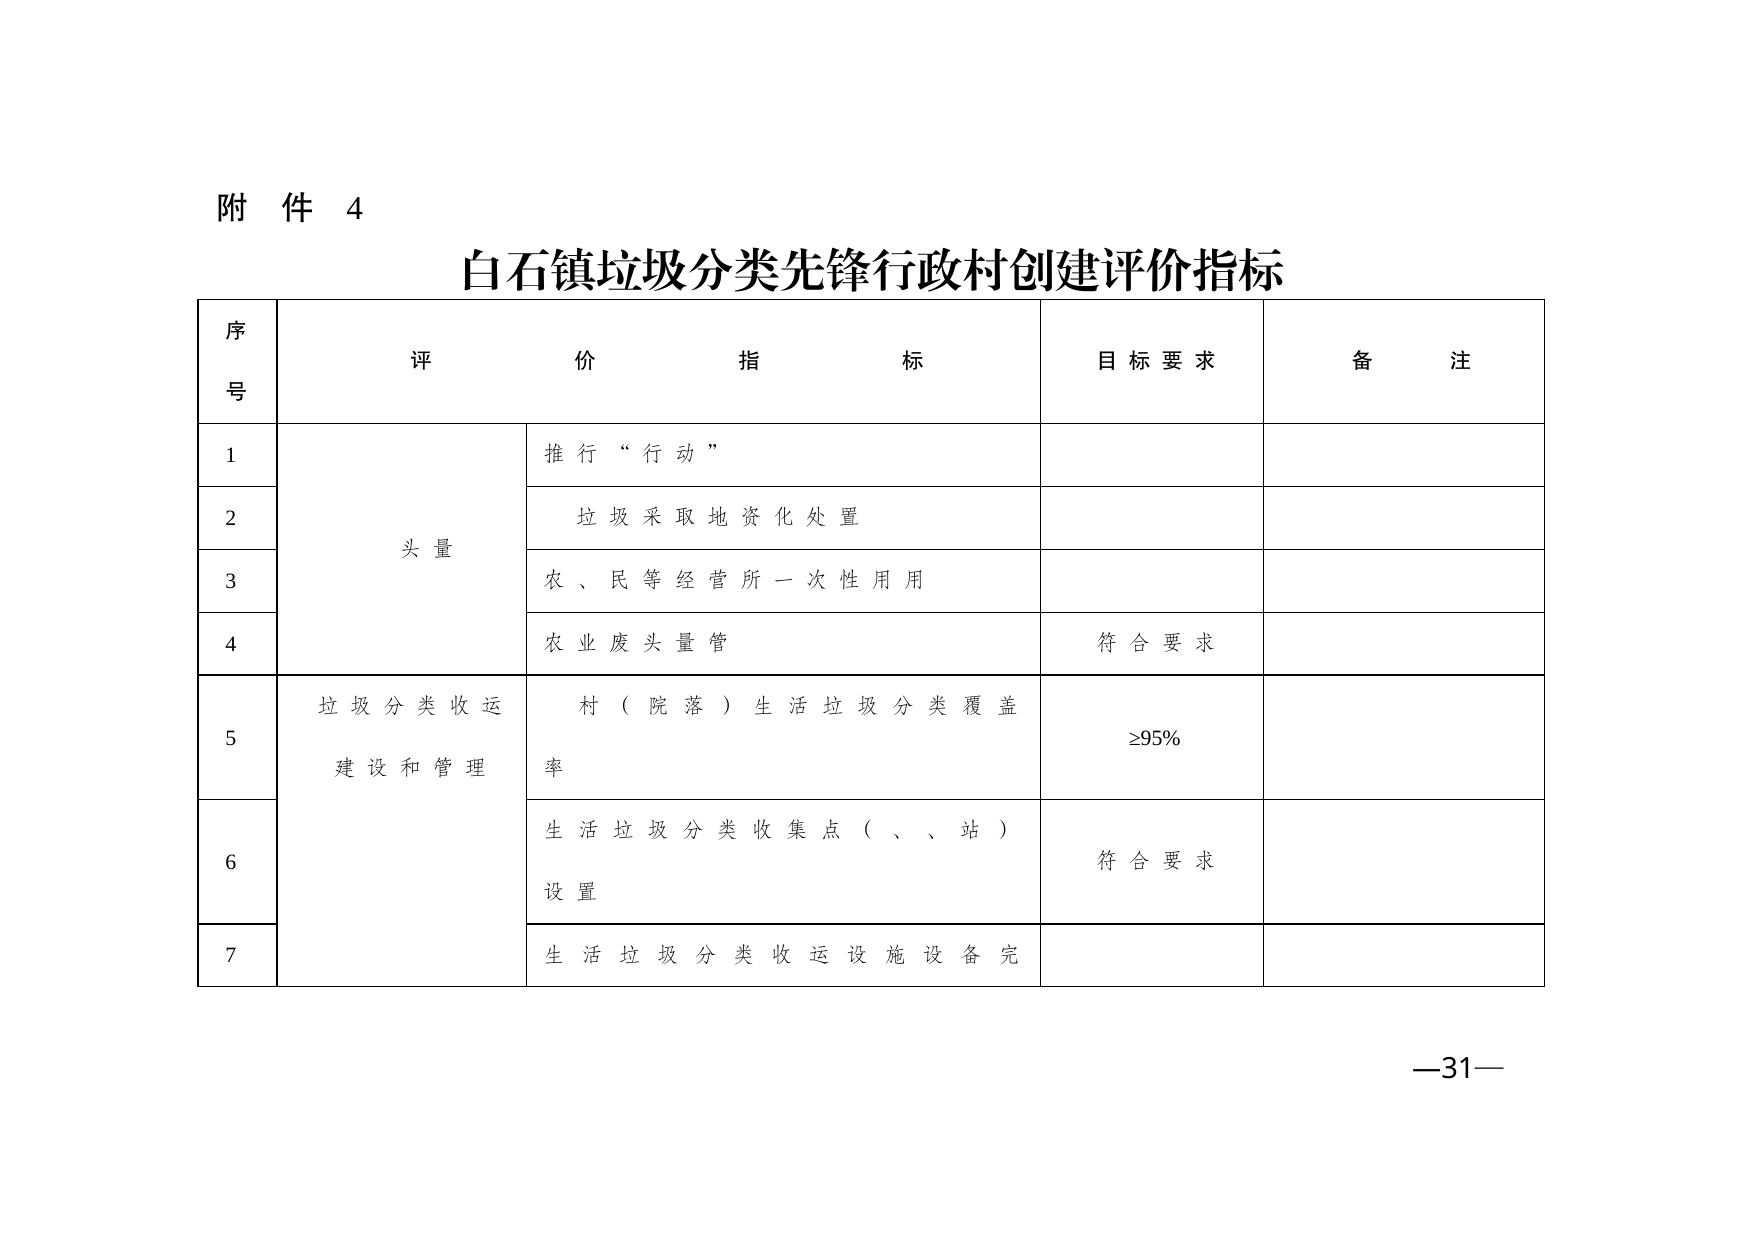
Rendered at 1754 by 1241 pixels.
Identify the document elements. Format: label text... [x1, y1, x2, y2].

text 白石镇垃圾分类先锋行政村创建评价指标 [215, 238, 1527, 298]
table_cell 5 [199, 676, 276, 799]
table_cell [1264, 424, 1544, 486]
table_cell 生活垃圾分类收集点（亭、房、站）设置 [527, 800, 1040, 923]
table_cell [1264, 613, 1544, 674]
table_cell 农家乐、民宿等经营场所减少一次性用品使用 [527, 550, 1040, 611]
table_cell 符合要求 [1041, 800, 1263, 923]
table_cell 是 [1041, 424, 1263, 486]
table_cell 推行“光盘行动” [527, 424, 1040, 486]
table_cell 是 [1041, 925, 1263, 986]
table_cell 4 [199, 613, 276, 674]
table_cell 6 [199, 800, 276, 923]
table_cell 生活垃圾分类收运设施设备完备、完好 [527, 925, 1040, 986]
table_cell 源头减量 [278, 424, 526, 674]
table_cell 7 [199, 925, 276, 986]
table_cell 3 [199, 550, 276, 611]
table_cell [1264, 550, 1544, 611]
table_cell 自然村（院落）生活垃圾分类覆盖率 [527, 676, 1040, 799]
table_cell [1264, 676, 1544, 799]
table_cell [1264, 487, 1544, 548]
table_cell [1264, 800, 1544, 923]
table_header 备 注 [1264, 300, 1544, 423]
table_header 评 价 指 标 [278, 300, 1040, 423]
table_cell 是 [1041, 550, 1263, 611]
table_cell ≥95% [1041, 676, 1263, 799]
table_cell 符合要求 [1041, 613, 1263, 674]
table_cell 是 [1041, 487, 1263, 548]
table_cell [1264, 925, 1544, 986]
table_header 目标要求 [1041, 300, 1263, 423]
table_header 序号 [199, 300, 276, 423]
table_cell 厨余垃圾采取就地就近资源化处置 [527, 487, 1040, 548]
table_cell 农业固体废物源头减量管控 [527, 613, 1040, 674]
table_cell 垃圾分类收运体系建设和管理 [278, 676, 526, 986]
table_cell 1 [199, 424, 276, 486]
text 附件4 [215, 177, 1527, 238]
table_cell 2 [199, 487, 276, 548]
